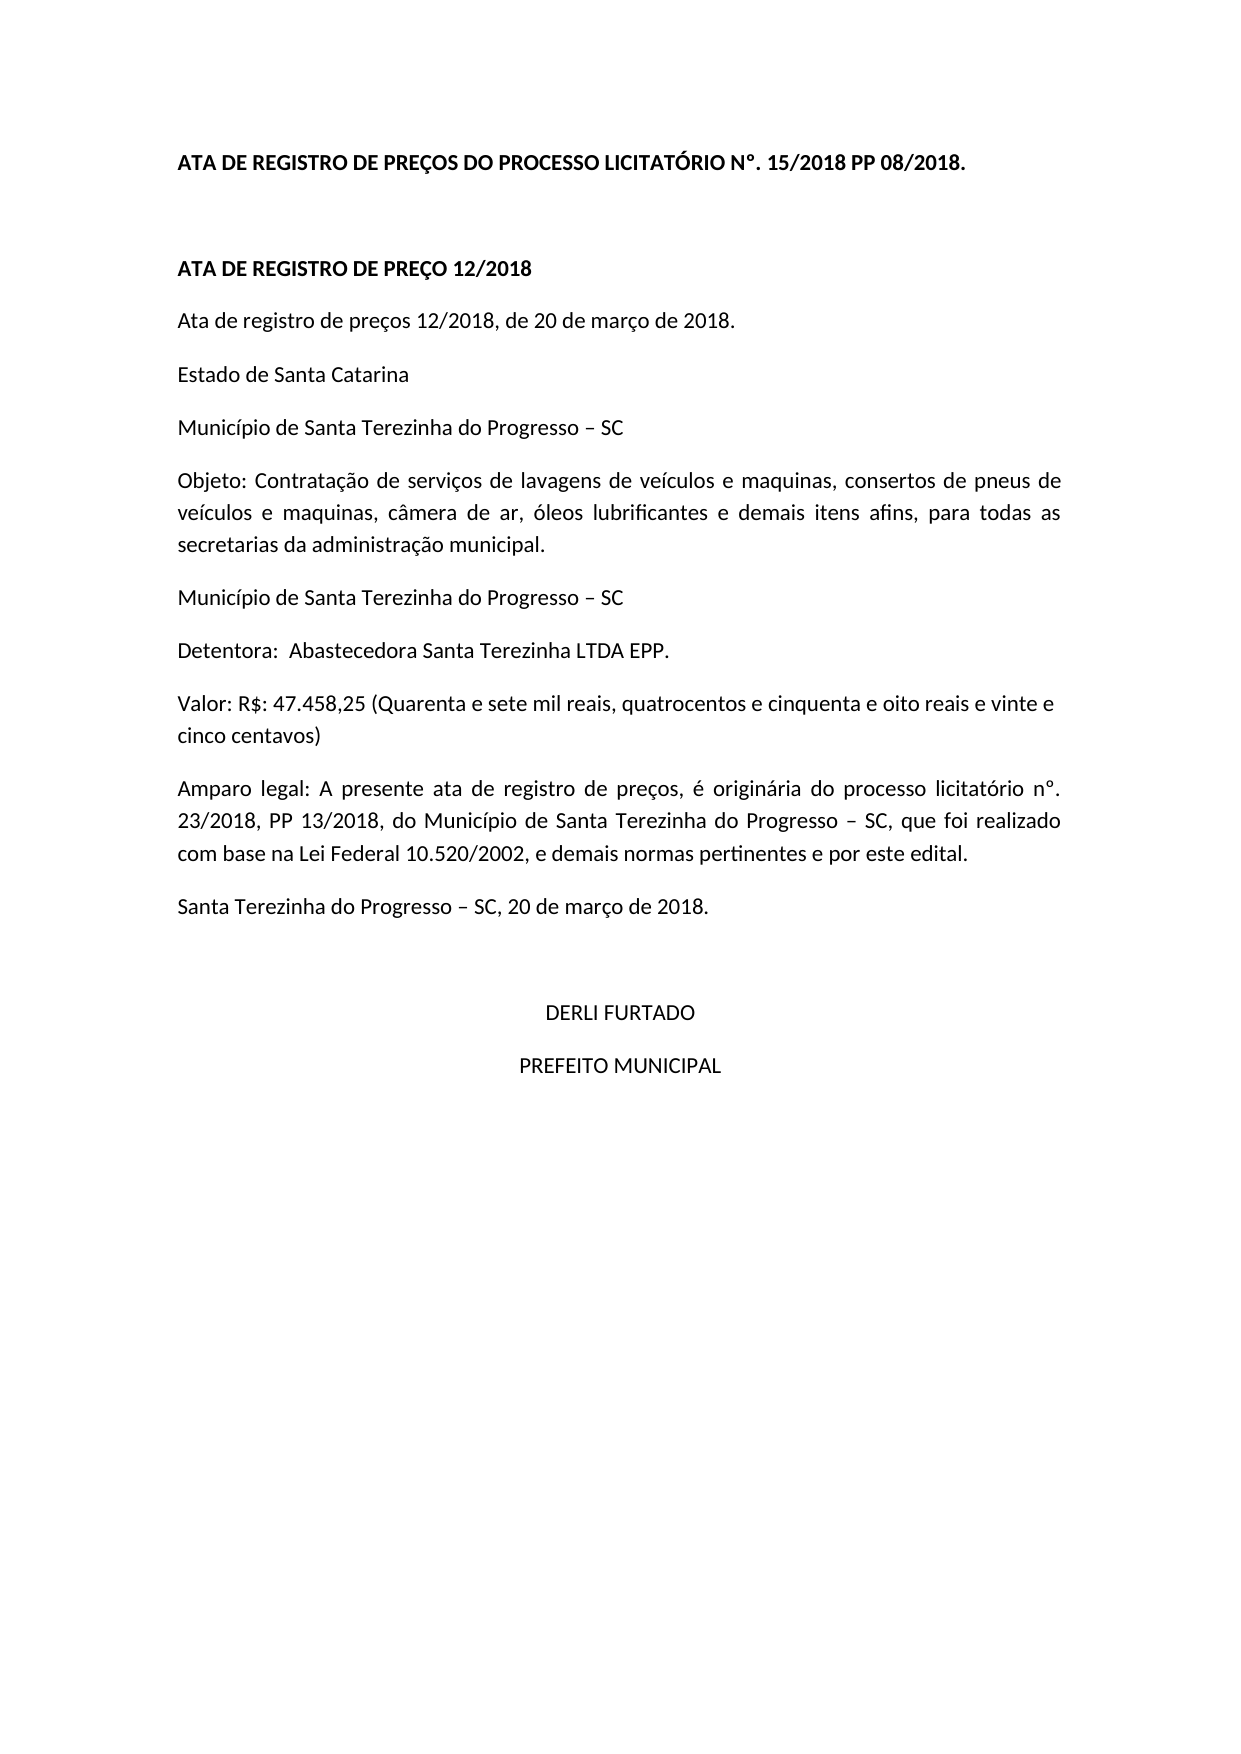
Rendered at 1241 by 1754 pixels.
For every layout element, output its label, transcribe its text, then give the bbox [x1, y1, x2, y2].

text Detentora: Abastecedora Santa Terezinha LTDA EPP. [177, 636, 1063, 664]
text ATA DE REGISTRO DE PREÇOS DO PROCESSO LICITATÓRIO Nº. 15/2018 PP 08/2018. [177, 148, 1063, 176]
text Santa Terezinha do Progresso – SC, 20 de março de 2018. [177, 892, 1063, 920]
text Amparo legal: A presente ata de registro de preços, é originária do processo licitatório nº. 23/2018, PP 13/2018, do Município de Santa Terezinha do Progresso – SC, que foi realizado com base na Lei Federal 10.520/2002, e demais normas pertinentes e por este edital. [177, 774, 1063, 867]
text Valor: R$: 47.458,25 (Quarenta e sete mil reais, quatrocentos e cinquenta e oito reais e vinte e cinco centavos) [177, 689, 1063, 749]
text PREFEITO MUNICIPAL [177, 1051, 1063, 1079]
text Objeto: Contratação de serviços de lavagens de veículos e maquinas, consertos de pneus de veículos e maquinas, câmera de ar, óleos lubrificantes e demais itens afins, para todas as secretarias da administração municipal. [177, 466, 1063, 558]
text Estado de Santa Catarina [177, 360, 1063, 388]
text Município de Santa Terezinha do Progresso – SC [177, 413, 1063, 441]
text DERLI FURTADO [177, 998, 1063, 1026]
text Município de Santa Terezinha do Progresso – SC [177, 583, 1063, 611]
text ATA DE REGISTRO DE PREÇO 12/2018 [177, 254, 1063, 282]
text Ata de registro de preços 12/2018, de 20 de março de 2018. [177, 307, 1063, 335]
